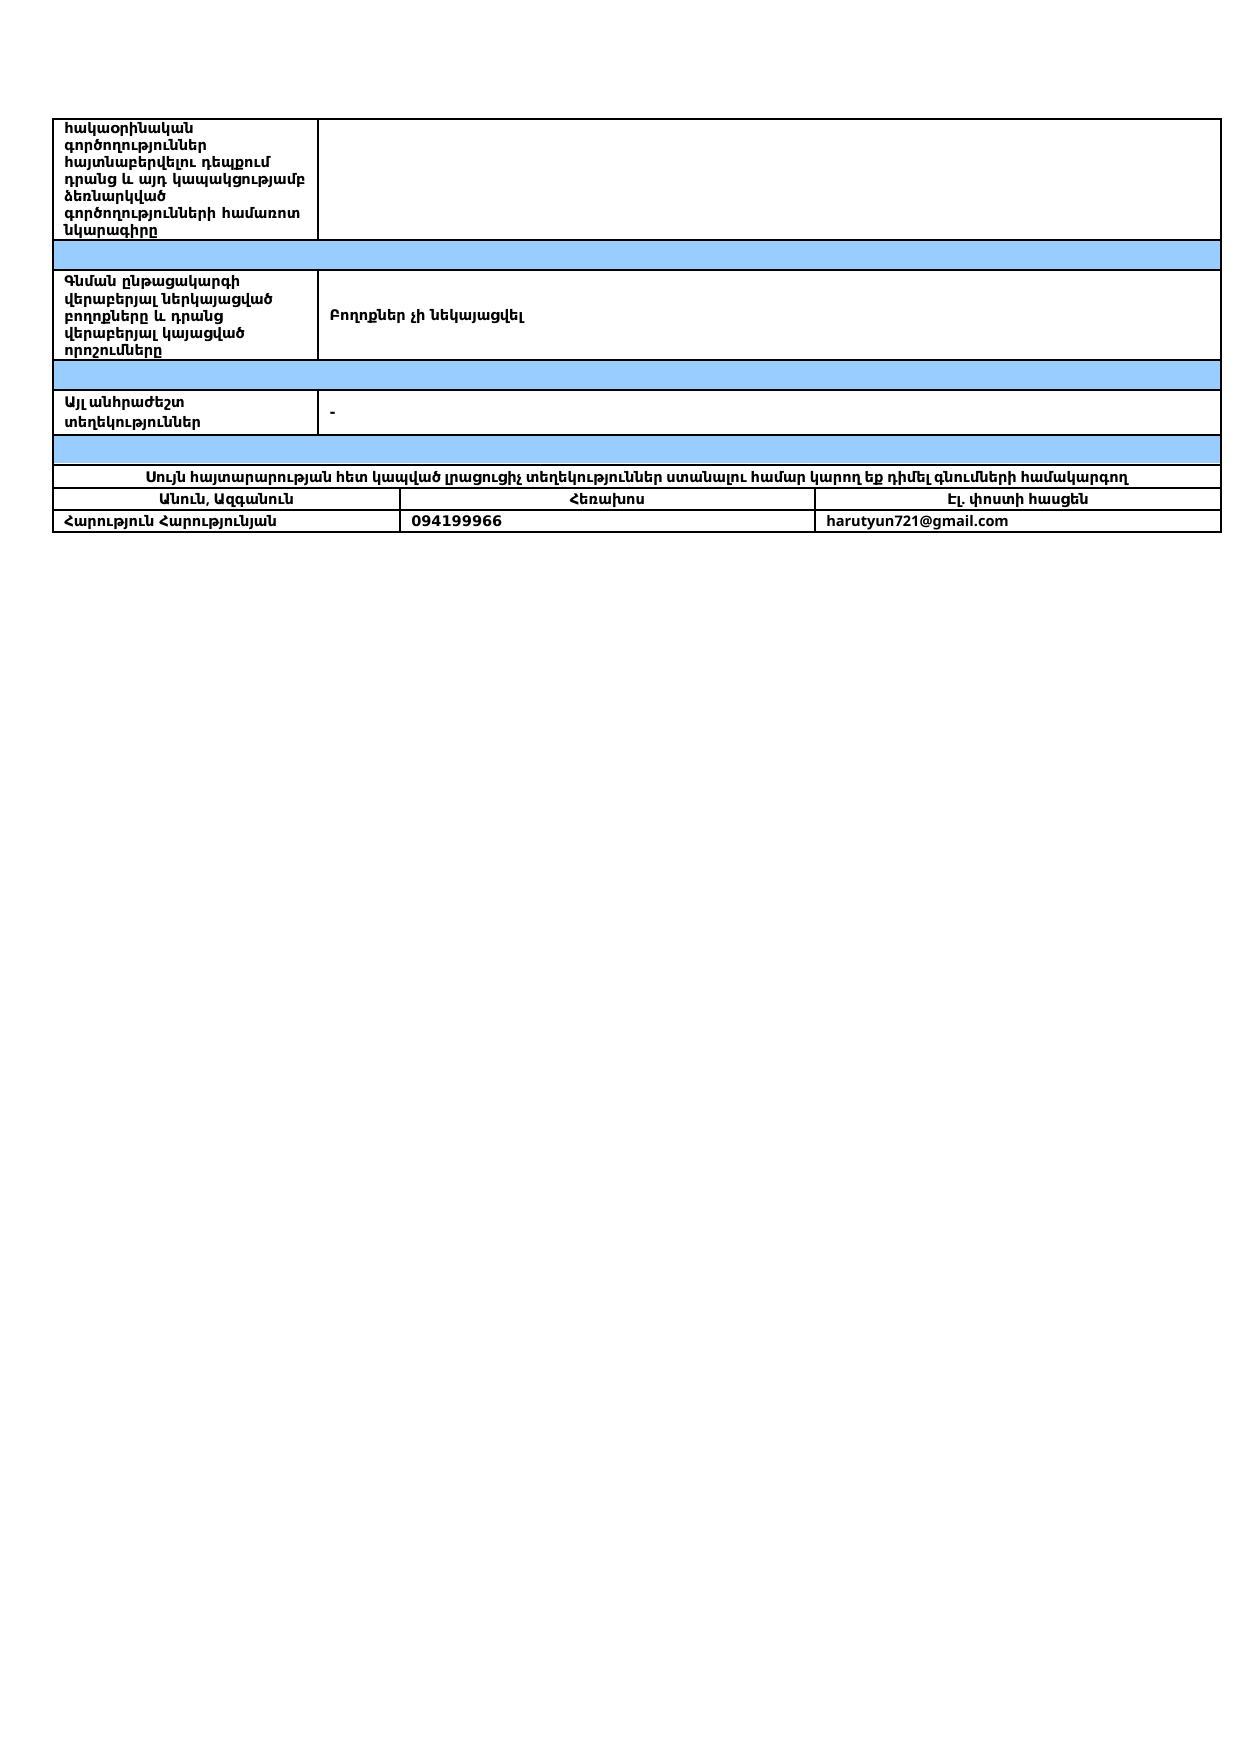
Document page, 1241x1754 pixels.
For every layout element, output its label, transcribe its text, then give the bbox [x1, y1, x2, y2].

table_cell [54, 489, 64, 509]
table_cell [54, 361, 1220, 389]
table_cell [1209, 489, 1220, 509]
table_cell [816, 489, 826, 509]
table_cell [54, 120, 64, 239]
table_cell Հարություն Հարությունյան [54, 511, 399, 531]
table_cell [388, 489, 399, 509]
table_cell Բողոքներ չի նեկայացվել [319, 271, 1220, 359]
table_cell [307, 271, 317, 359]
table_cell - [319, 391, 1220, 433]
table_cell Սույն հայտարարության հետ կապված լրացուցիչ տեղեկություններ ստանալու համար կարող եք դիմել գնումների համակարգող [54, 466, 1220, 487]
table_cell Այլ անհրաժեշտ տեղեկություններ [54, 391, 317, 433]
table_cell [319, 120, 1220, 239]
table_cell [54, 436, 1220, 463]
table_cell [54, 241, 1220, 269]
table_cell 094199966 [401, 511, 814, 531]
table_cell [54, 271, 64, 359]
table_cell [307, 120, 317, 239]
table_cell harutyun721@gmail.com [816, 511, 1220, 531]
